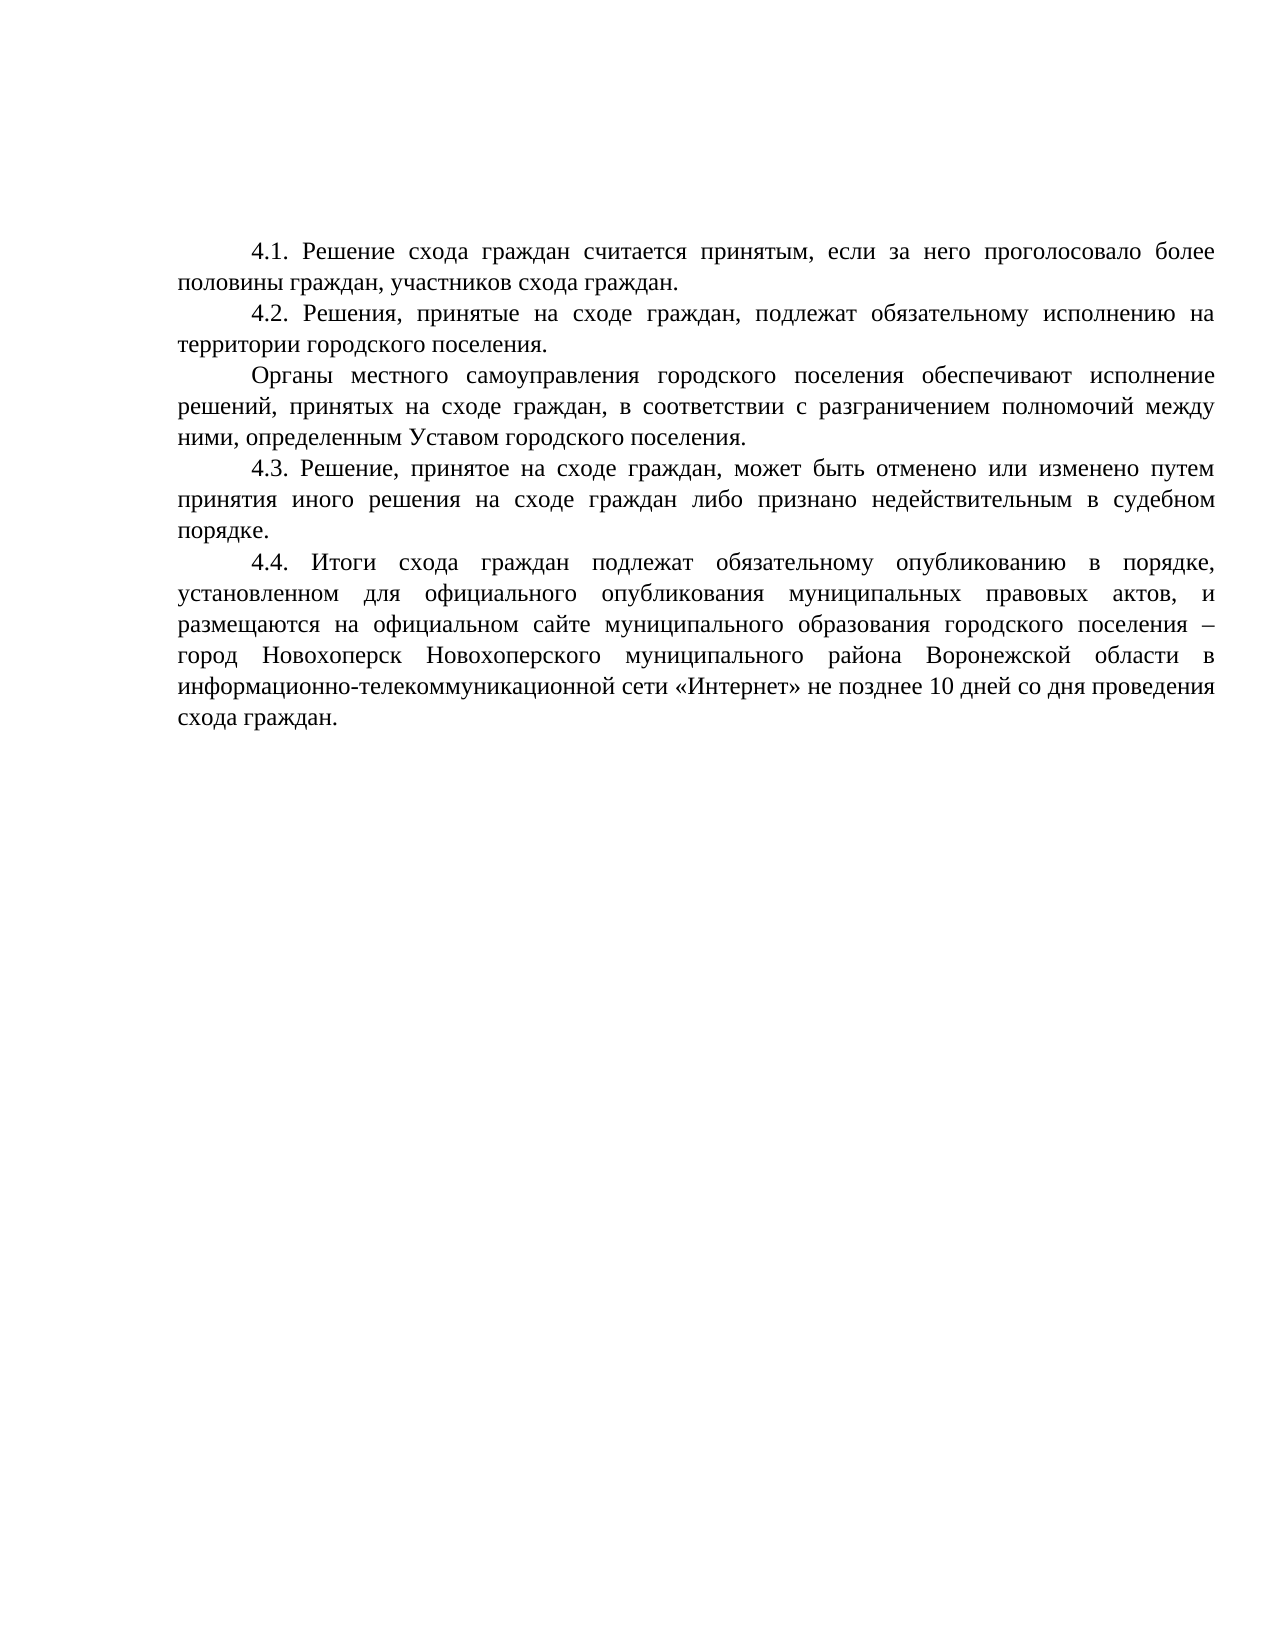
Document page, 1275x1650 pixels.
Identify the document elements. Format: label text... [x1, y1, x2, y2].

text Органы местного самоуправления городского поселения обеспечивают исполнение решений, принятых на сходе граждан, в соответствии с разграничением полномочий между ними, определенным Уставом городского поселения. [177, 360, 1216, 451]
text 4.4. Итоги схода граждан подлежат обязательному опубликованию в порядке, установленном для официального опубликования муниципальных правовых актов, и размещаются на официальном сайте муниципального образования городского поселения – город Новохоперск Новохоперского муниципального района Воронежской области в информационно-телекоммуникационной сети «Интернет» не позднее 10 дней со дня проведения схода граждан. [177, 547, 1216, 731]
text 4.3. Решение, принятое на сходе граждан, может быть отменено или изменено путем принятия иного решения на сходе граждан либо признано недействительным в судебном порядке. [177, 453, 1216, 544]
text 4.2. Решения, принятые на сходе граждан, подлежат обязательному исполнению на территории городского поселения. [177, 298, 1216, 358]
text 4.1. Решение схода граждан считается принятым, если за него проголосовало более половины граждан, участников схода граждан. [177, 236, 1216, 296]
